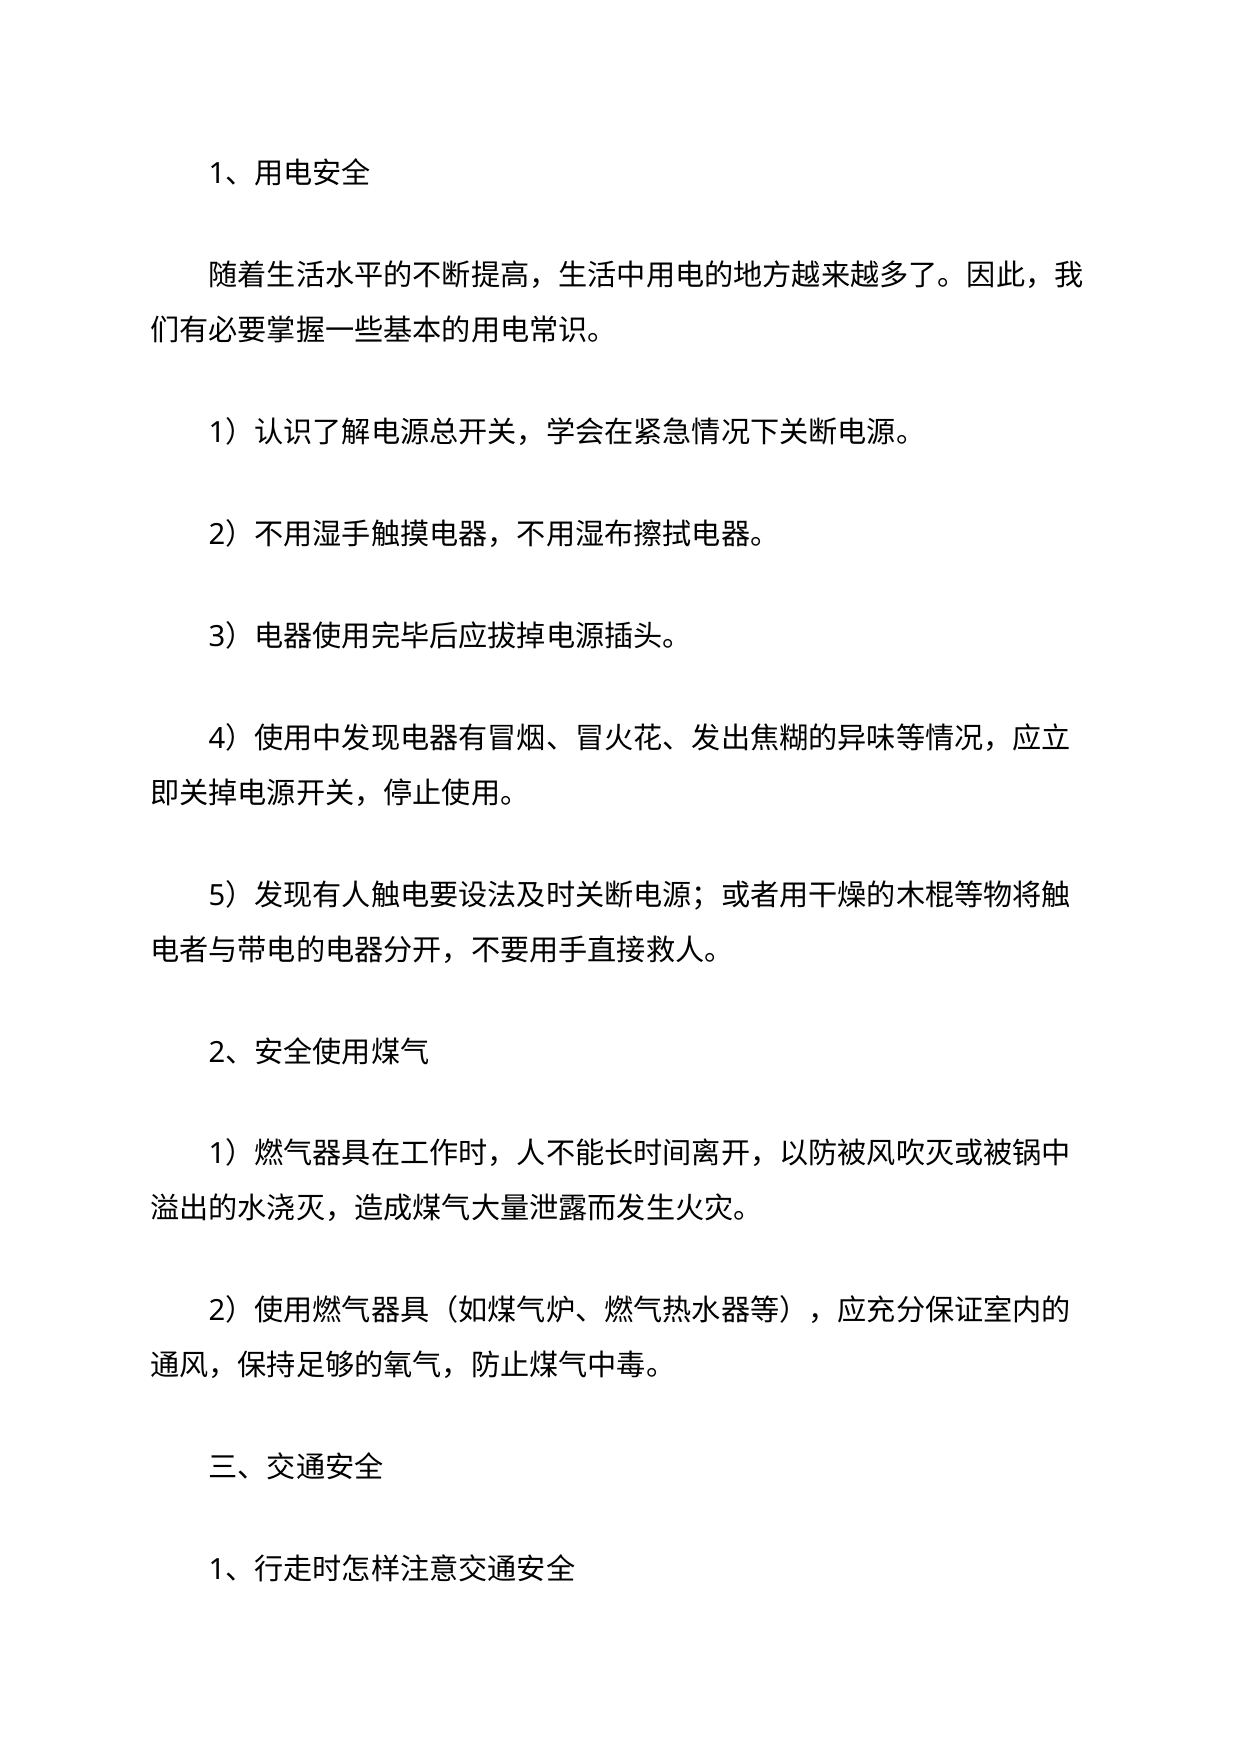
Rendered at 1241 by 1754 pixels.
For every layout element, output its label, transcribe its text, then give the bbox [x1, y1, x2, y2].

text 3）电器使用完毕后应拔掉电源插头。 [150, 613, 1090, 655]
text 4）使用中发现电器有冒烟、冒火花、发出焦糊的异味等情况，应立即关掉电源开关，停止使用。 [150, 714, 1090, 812]
text 随着生活水平的不断提高，生活中用电的地方越来越多了。因此，我们有必要掌握一些基本的用电常识。 [150, 252, 1090, 349]
text 2）使用燃气器具（如煤气炉、燃气热水器等），应充分保证室内的通风，保持足够的氧气，防止煤气中毒。 [150, 1287, 1090, 1384]
text 1）认识了解电源总开关，学会在紧急情况下关断电源。 [150, 409, 1090, 451]
text 三、交通安全 [150, 1444, 1090, 1486]
text 5）发现有人触电要设法及时关断电源；或者用干燥的木棍等物将触电者与带电的电器分开，不要用手直接救人。 [150, 871, 1090, 969]
text 1、行走时怎样注意交通安全 [150, 1545, 1090, 1588]
text 2、安全使用煤气 [150, 1028, 1090, 1071]
text 1、用电安全 [150, 150, 1090, 192]
text 2）不用湿手触摸电器，不用湿布擦拭电器。 [150, 511, 1090, 553]
text 1）燃气器具在工作时，人不能长时间离开，以防被风吹灭或被锅中溢出的水浇灭，造成煤气大量泄露而发生火灾。 [150, 1130, 1090, 1227]
